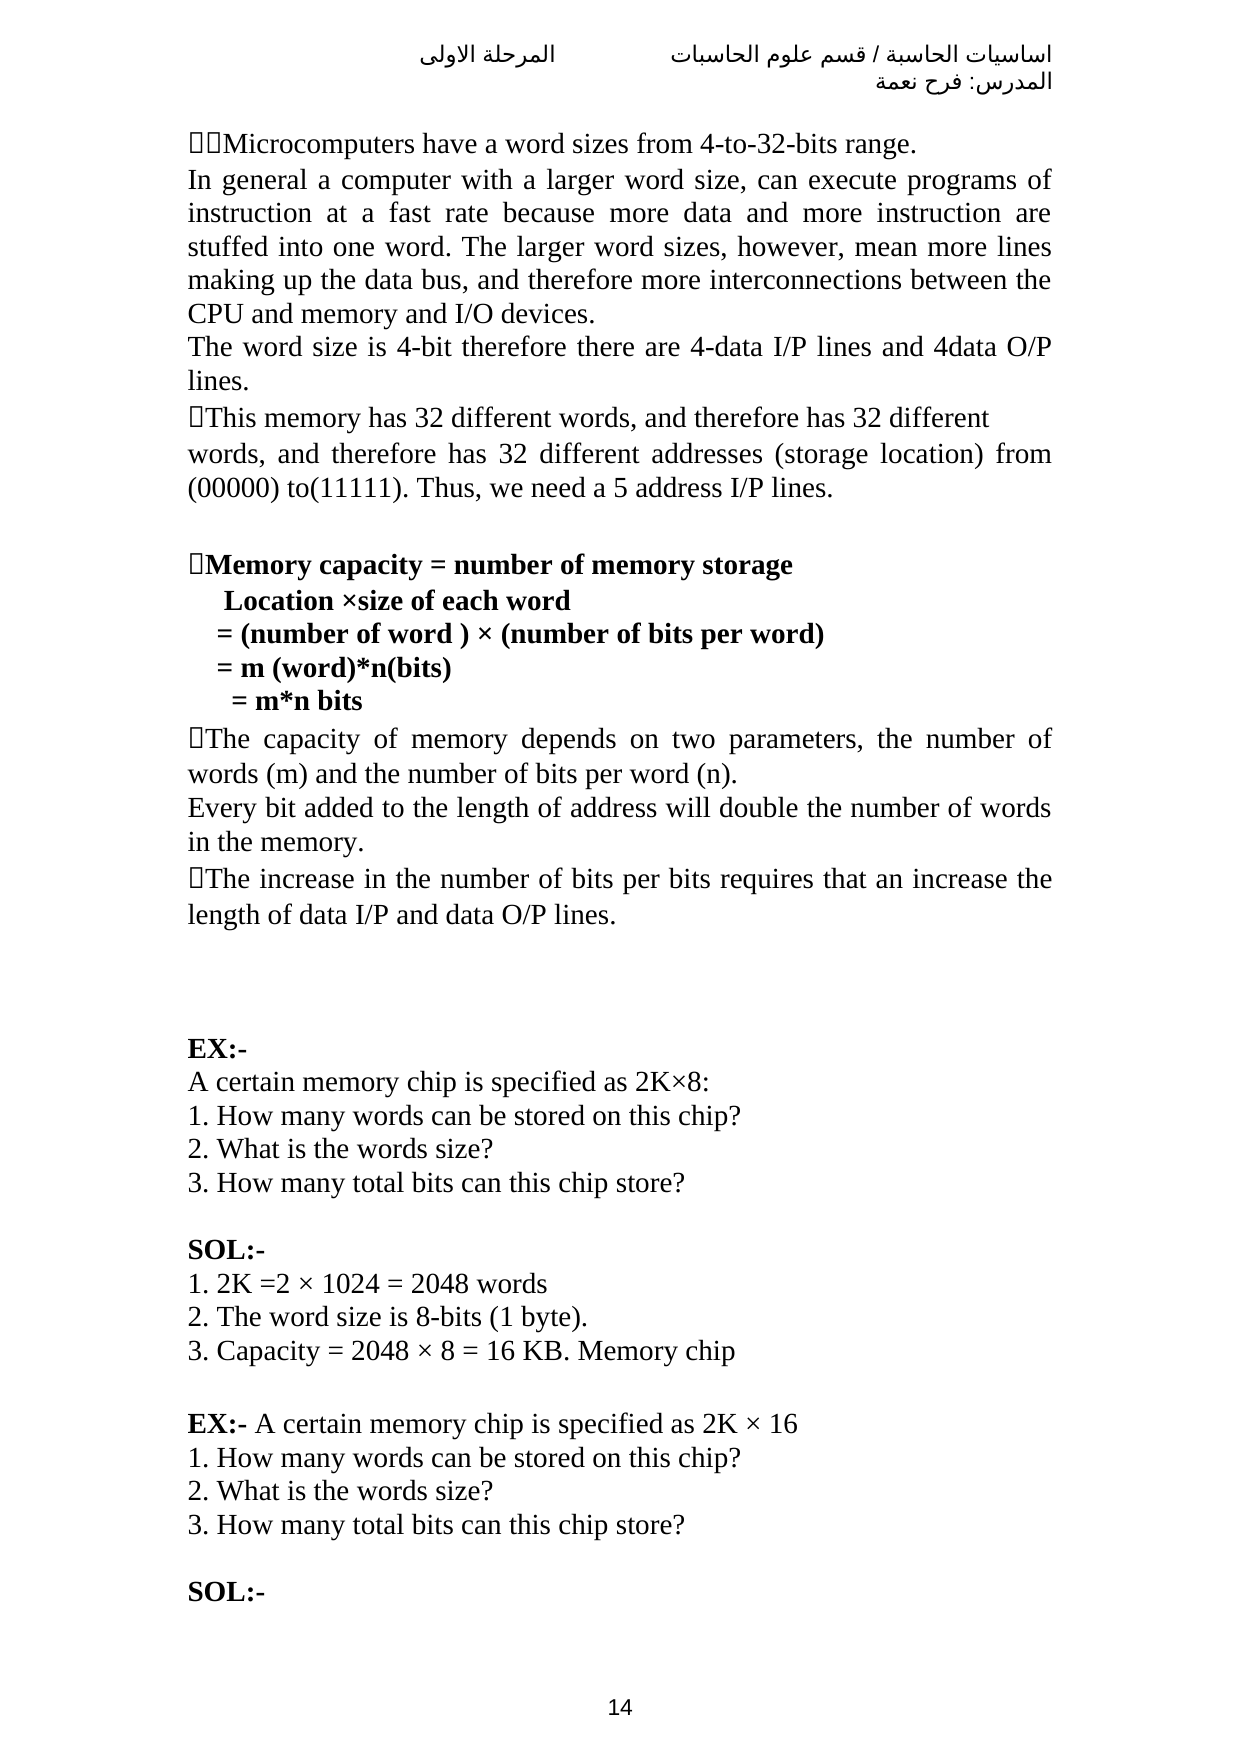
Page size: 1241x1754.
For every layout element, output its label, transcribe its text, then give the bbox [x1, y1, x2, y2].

text This memory has 32 different words, and therefore has 32 different [187, 397, 1053, 436]
text 3. Capacity = 2048 × 8 = 16 KB. Memory chip [187, 1333, 1053, 1366]
text 2. What is the words size? [187, 1132, 1053, 1165]
text words, and therefore has 32 different addresses (storage location) from (00000) to(11111). Thus, we need a 5 address I/P lines. [187, 436, 1053, 503]
text In general a computer with a larger word size, can execute programs of instruction at a fast rate because more data and more instruction are stuffed into one word. The larger word sizes, however, mean more lines making up the data bus, and therefore more interconnections between the CPU and memory and I/O devices. [187, 162, 1053, 329]
text EX:- [187, 1031, 1053, 1064]
text 1. How many words can be stored on this chip? [187, 1440, 1053, 1473]
text 1. How many words can be stored on this chip? [187, 1098, 1053, 1132]
text = m (word)*n(bits) [187, 650, 1053, 683]
text The word size is 4-bit therefore there are 4-data I/P lines and 4data O/P lines. [187, 329, 1053, 397]
text Memory capacity = number of memory storage [187, 543, 1053, 583]
text 1. 2K =2 × 1024 = 2048 words [187, 1266, 1053, 1299]
text SOL:- [187, 1574, 1053, 1607]
text EX:- A certain memory chip is specified as 2K × 16 [187, 1406, 1053, 1440]
text 2. The word size is 8-bits (1 byte). [187, 1299, 1053, 1333]
text A certain memory chip is specified as 2K×8: [187, 1064, 1053, 1098]
text Location ×size of each word [187, 583, 1053, 616]
text The capacity of memory depends on two parameters, the number of words (m) and the number of bits per word (n). [187, 717, 1053, 790]
text 3. How many total bits can this chip store? [187, 1165, 1053, 1199]
text Microcomputers have a word sizes from 4-to-32-bits range. [187, 122, 1053, 162]
text = m*n bits [187, 683, 1053, 717]
text = (number of word ) × (number of bits per word) [187, 616, 1053, 650]
text SOL:- [187, 1232, 1053, 1266]
text Every bit added to the length of address will double the number of words in the memory. [187, 790, 1053, 857]
text The increase in the number of bits per bits requires that an increase the length of data I/P and data O/P lines. [187, 857, 1053, 930]
text 2. What is the words size? [187, 1473, 1053, 1507]
text 3. How many total bits can this chip store? [187, 1507, 1053, 1540]
